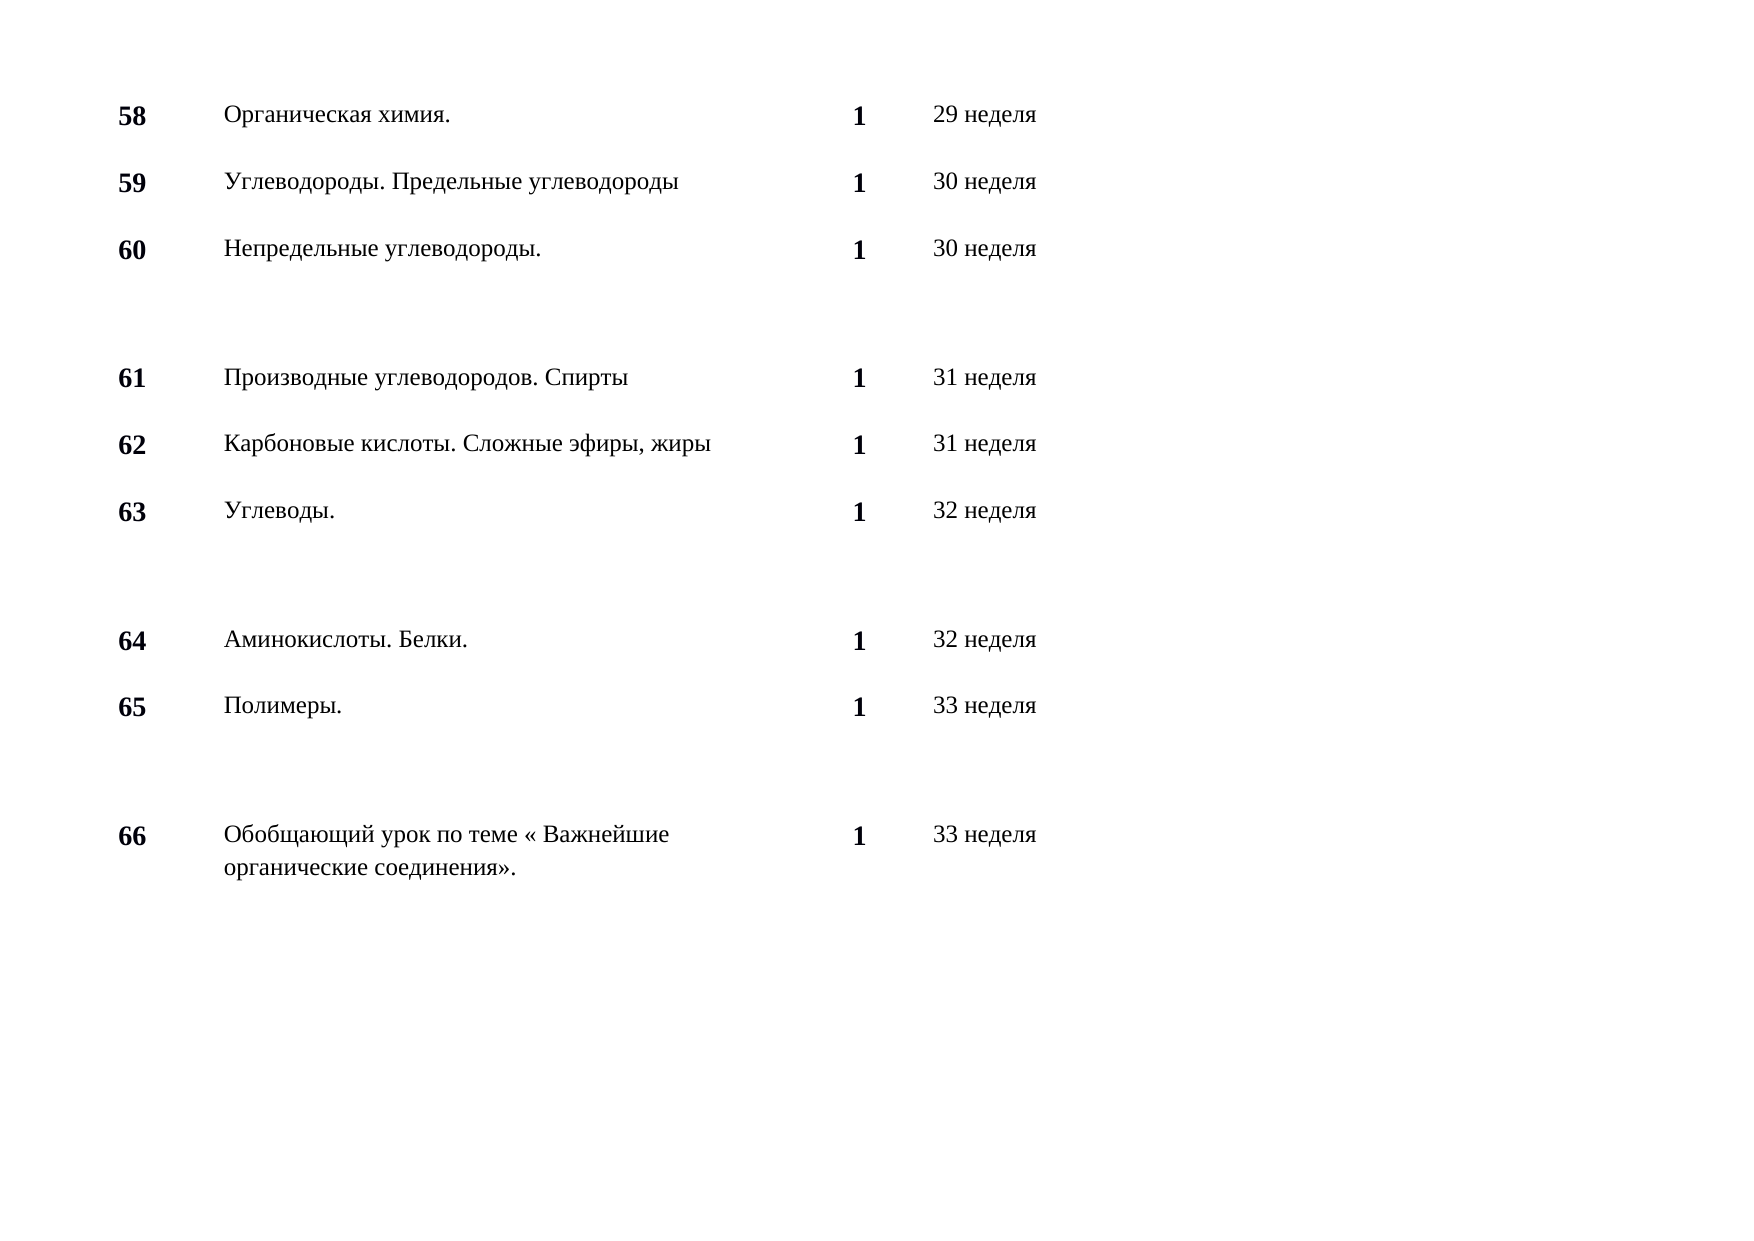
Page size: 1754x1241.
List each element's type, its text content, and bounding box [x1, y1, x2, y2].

table_cell 31 неделя [922, 418, 1107, 484]
table_cell Карбоновые кислоты. Сложные эфиры, жиры [213, 418, 796, 484]
table_cell 64 [107, 613, 213, 679]
table_cell 33 неделя [922, 680, 1107, 808]
table_cell 32 неделя [922, 613, 1107, 679]
table_cell 1 [796, 613, 922, 679]
table_cell 65 [107, 680, 213, 808]
table_cell Органическая химия. [213, 89, 796, 155]
table_cell 63 [107, 484, 213, 613]
table_cell Производные углеводородов. Спирты [213, 351, 796, 417]
table_cell 1 [796, 484, 922, 613]
table_cell 30 неделя [922, 222, 1107, 351]
table_cell Полимеры. [213, 680, 796, 808]
table_cell 31 неделя [922, 351, 1107, 417]
table_cell 32 неделя [922, 484, 1107, 613]
table_cell 1 [796, 680, 922, 808]
table_cell 33 неделя [922, 808, 1107, 969]
table_cell 29 неделя [922, 89, 1107, 155]
table_cell 66 [107, 808, 213, 969]
table_cell 61 [107, 351, 213, 417]
table_cell 58 [107, 89, 213, 155]
table_cell 1 [796, 89, 922, 155]
table_cell Аминокислоты. Белки. [213, 613, 796, 679]
table_cell 1 [796, 155, 922, 222]
table_cell 59 [107, 155, 213, 222]
table_cell 1 [796, 351, 922, 417]
table_cell 30 неделя [922, 155, 1107, 222]
table_cell Углеводы. [213, 484, 796, 613]
table_cell Непредельные углеводороды. [213, 222, 796, 351]
table_cell Углеводороды. Предельные углеводороды [213, 155, 796, 222]
table_cell 1 [796, 222, 922, 351]
table_cell Обобщающий урок по теме « Важнейшие органические соединения». [213, 808, 796, 969]
table_cell 1 [796, 418, 922, 484]
table_cell 1 [796, 808, 922, 969]
table_cell 60 [107, 222, 213, 351]
table_cell 62 [107, 418, 213, 484]
